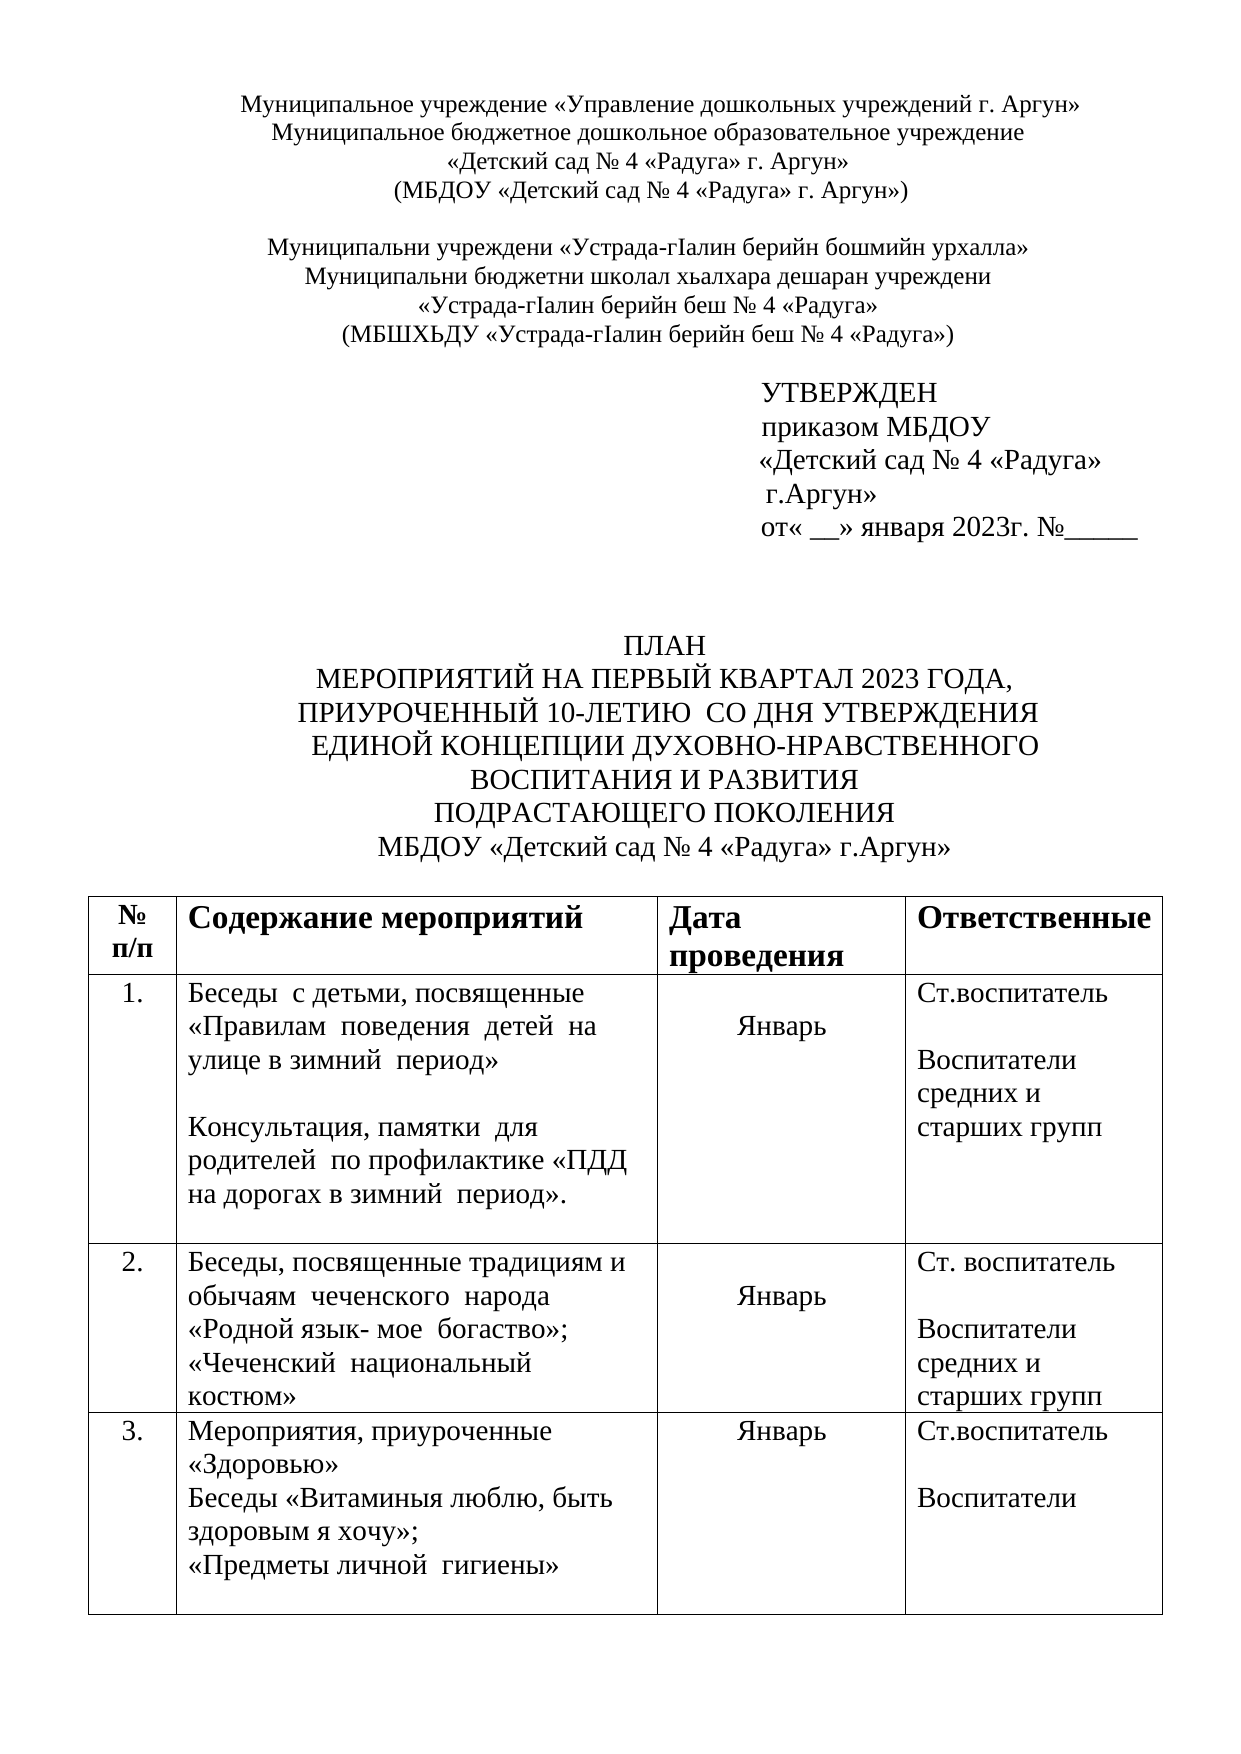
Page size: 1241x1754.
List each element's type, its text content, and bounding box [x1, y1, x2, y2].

text г.Аргун» [177, 476, 1152, 509]
text ПРИУРОЧЕННЫЙ 10-ЛЕТИЮ СО ДНЯ УТВЕРЖДЕНИЯ [177, 695, 1152, 728]
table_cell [906, 1413, 1162, 1614]
text МЕРОПРИЯТИЙ НА ПЕРВЫЙ КВАРТАЛ 2023 ГОДА, [177, 661, 1152, 695]
text ЕДИНОЙ КОНЦЕПЦИИ ДУХОВНО-НРАВСТВЕННОГО [177, 728, 1152, 762]
table_cell 3. [89, 1413, 176, 1614]
text от« __» января 2023г. №_____ [177, 509, 1152, 543]
table_cell Беседы с детьми, посвященные «Правилам поведения детей на улице в зимний период» Консультация, памятки для родителей по профилактике «ПДД на дорогах в зимний период». [177, 975, 657, 1243]
table_header Ответственные [906, 897, 1162, 974]
text ПЛАН [177, 628, 1152, 661]
text ПОДРАСТАЮЩЕГО ПОКОЛЕНИЯ [177, 795, 1152, 829]
text МБДОУ «Детский сад № 4 «Радуга» г.Аргун» [177, 829, 1152, 862]
table_header Дата проведения [658, 897, 905, 974]
table_header № п/п [89, 897, 176, 974]
text «Устрада-гIалин берийн беш № 4 «Радуга» [177, 290, 1118, 319]
table_cell Январь [658, 1244, 905, 1412]
text УТВЕРЖДЕН приказом МБДОУ «Детский сад № 4 «Радуга» [177, 375, 1152, 476]
table_cell Ст.воспитатель Воспитатели средних и старших групп [906, 975, 1162, 1243]
text Муниципальное учреждение «Управление дошкольных учреждений г. Аргун» [177, 89, 1118, 117]
table_cell 2. [89, 1244, 176, 1412]
table_cell Беседы, посвященные традициям и обычаям чеченского народа «Родной язык- мое богаство»; «Чеченский национальный костюм» [177, 1244, 657, 1412]
table_cell Январь [658, 975, 905, 1243]
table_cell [177, 1413, 657, 1614]
table_header Содержание мероприятий [177, 897, 657, 974]
text ВОСПИТАНИЯ И РАЗВИТИЯ [177, 762, 1152, 795]
table_cell 1. [89, 975, 176, 1243]
text Муниципальни бюджетни школал хьалхара дешаран учреждени [177, 261, 1118, 290]
text Муниципальное бюджетное дошкольное образовательное учреждение «Детский сад № 4 «Радуга» г. Аргун» [177, 117, 1118, 175]
text Муниципальни учреждени «Устрада-гIалин берийн бошмийн урхалла» [177, 232, 1118, 261]
table_cell Ст. воспитатель Воспитатели средних и старших групп [906, 1244, 1162, 1412]
text (МБДОУ «Детский сад № 4 «Радуга» г. Аргун») [177, 175, 1118, 204]
text (МБШХЬДУ «Устрада-гIалин берийн беш № 4 «Радуга») [177, 319, 1118, 347]
table_cell Январь [658, 1413, 905, 1614]
